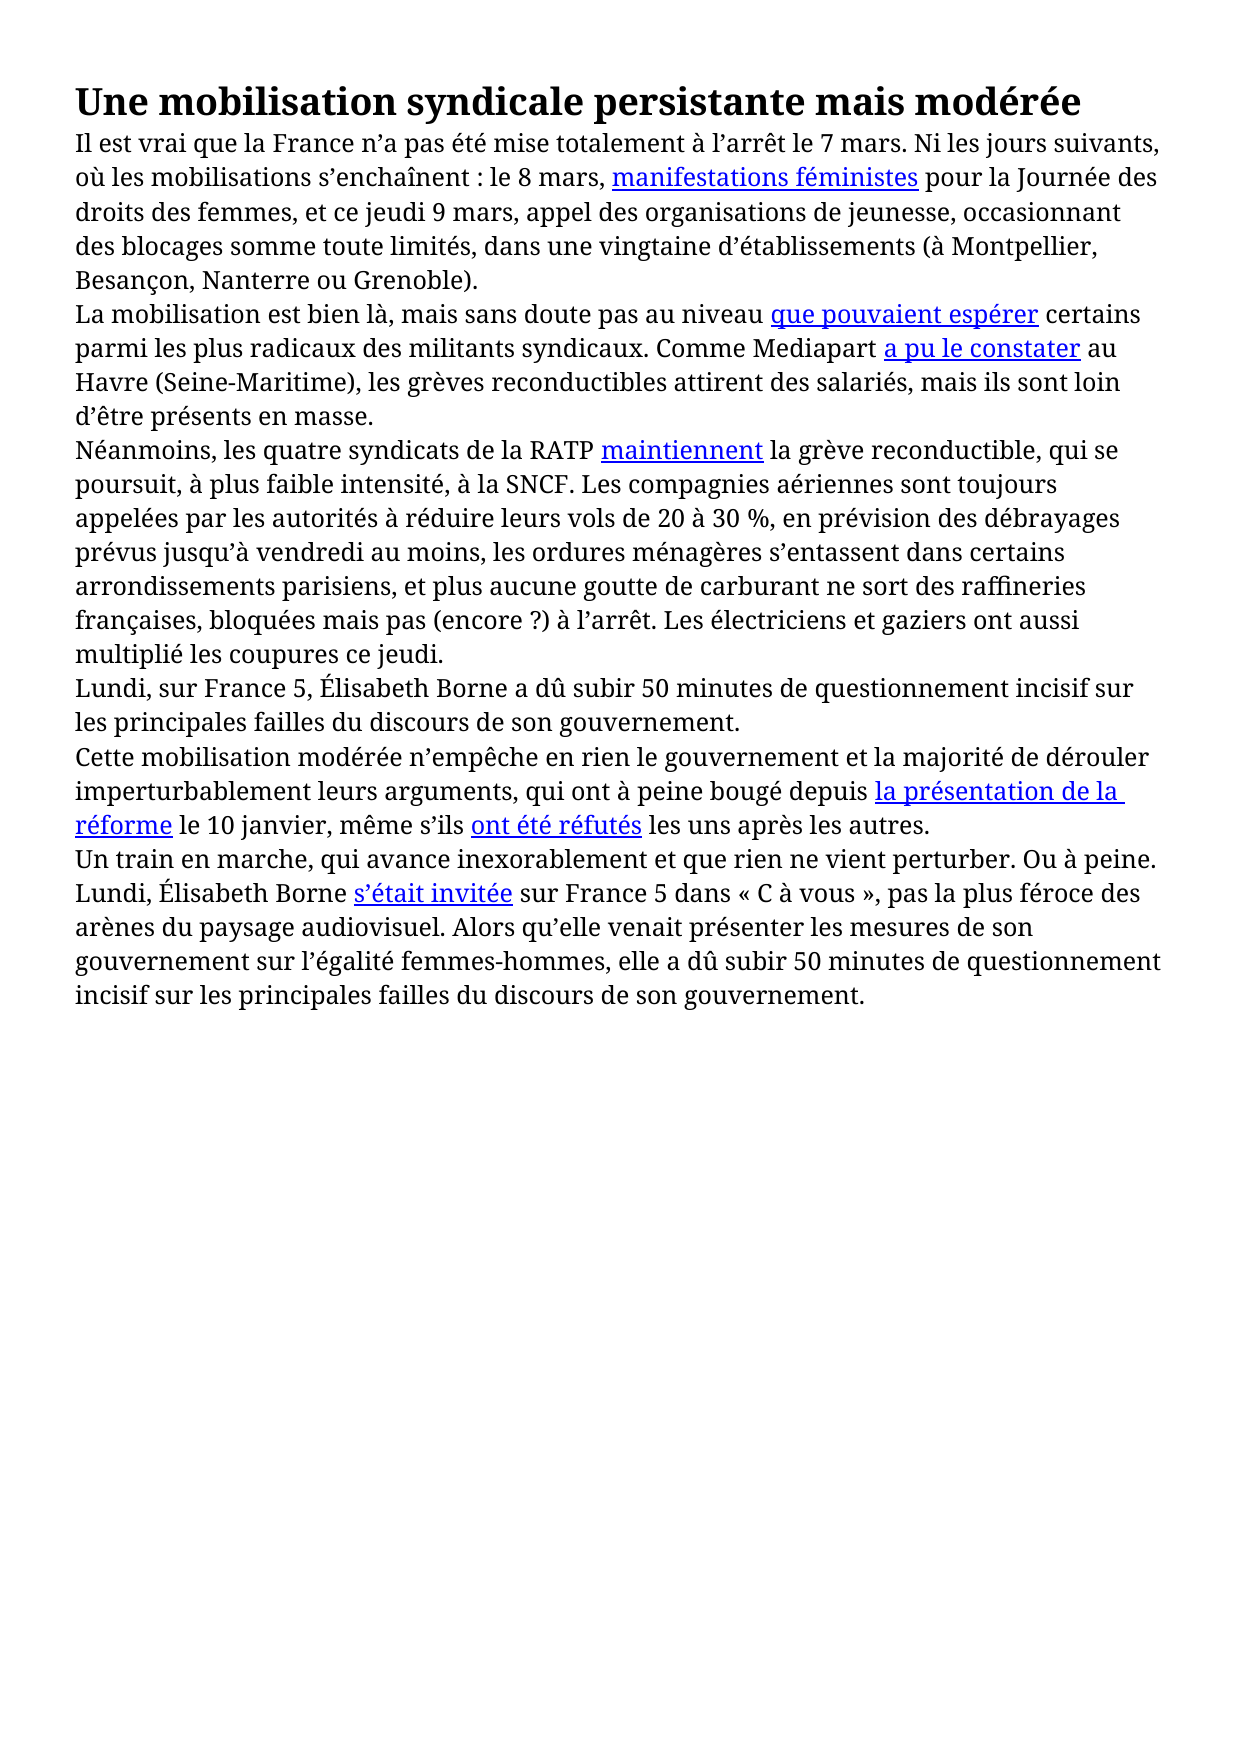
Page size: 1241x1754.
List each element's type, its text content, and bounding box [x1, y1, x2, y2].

text Un train en marche, qui avance inexorablement et que rien ne vient perturber. Ou à peine. Lundi, Élisabeth Borne s’était invitée sur France 5 dans « C à vous », pas la plus féroce des arènes du paysage audiovisuel. Alors qu’elle venait présenter les mesures de son gouvernement sur l’égalité femmes-hommes, elle a dû subir 50 minutes de questionnement incisif sur les principales failles du discours de son gouvernement. [75, 841, 1165, 1012]
subtitle Une mobilisation syndicale persistante mais modérée [75, 75, 1165, 126]
text La mobilisation est bien là, mais sans doute pas au niveau que pouvaient espérer certains parmi les plus radicaux des militants syndicaux. Comme Mediapart a pu le constater au Havre (Seine-Maritime), les grèves reconductibles attirent des salariés, mais ils sont loin d’être présents en masse. [75, 296, 1165, 433]
text Il est vrai que la France n’a pas été mise totalement à l’arrêt le 7 mars. Ni les jours suivants, où les mobilisations s’enchaînent : le 8 mars, manifestations féministes pour la Journée des droits des femmes, et ce jeudi 9 mars, appel des organisations de jeunesse, occasionnant des blocages somme toute limités, dans une vingtaine d’établissements (à Montpellier, Besançon, Nanterre ou Grenoble). [75, 126, 1165, 296]
text Lundi, sur France 5, Élisabeth Borne a dû subir 50 minutes de questionnement incisif sur les principales failles du discours de son gouvernement. [75, 671, 1165, 739]
text Cette mobilisation modérée n’empêche en rien le gouvernement et la majorité de dérouler imperturbablement leurs arguments, qui ont à peine bougé depuis la présentation de la réforme le 10 janvier, même s’ils ont été réfutés les uns après les autres. [75, 739, 1165, 841]
text Néanmoins, les quatre syndicats de la RATP maintiennent la grève reconductible, qui se poursuit, à plus faible intensité, à la SNCF. Les compagnies aériennes sont toujours appelées par les autorités à réduire leurs vols de 20 à 30 %, en prévision des débrayages prévus jusqu’à vendredi au moins, les ordures ménagères s’entassent dans certains arrondissements parisiens, et plus aucune goutte de carburant ne sort des raffineries françaises, bloquées mais pas (encore ?) à l’arrêt. Les électriciens et gaziers ont aussi multiplié les coupures ce jeudi. [75, 433, 1165, 671]
